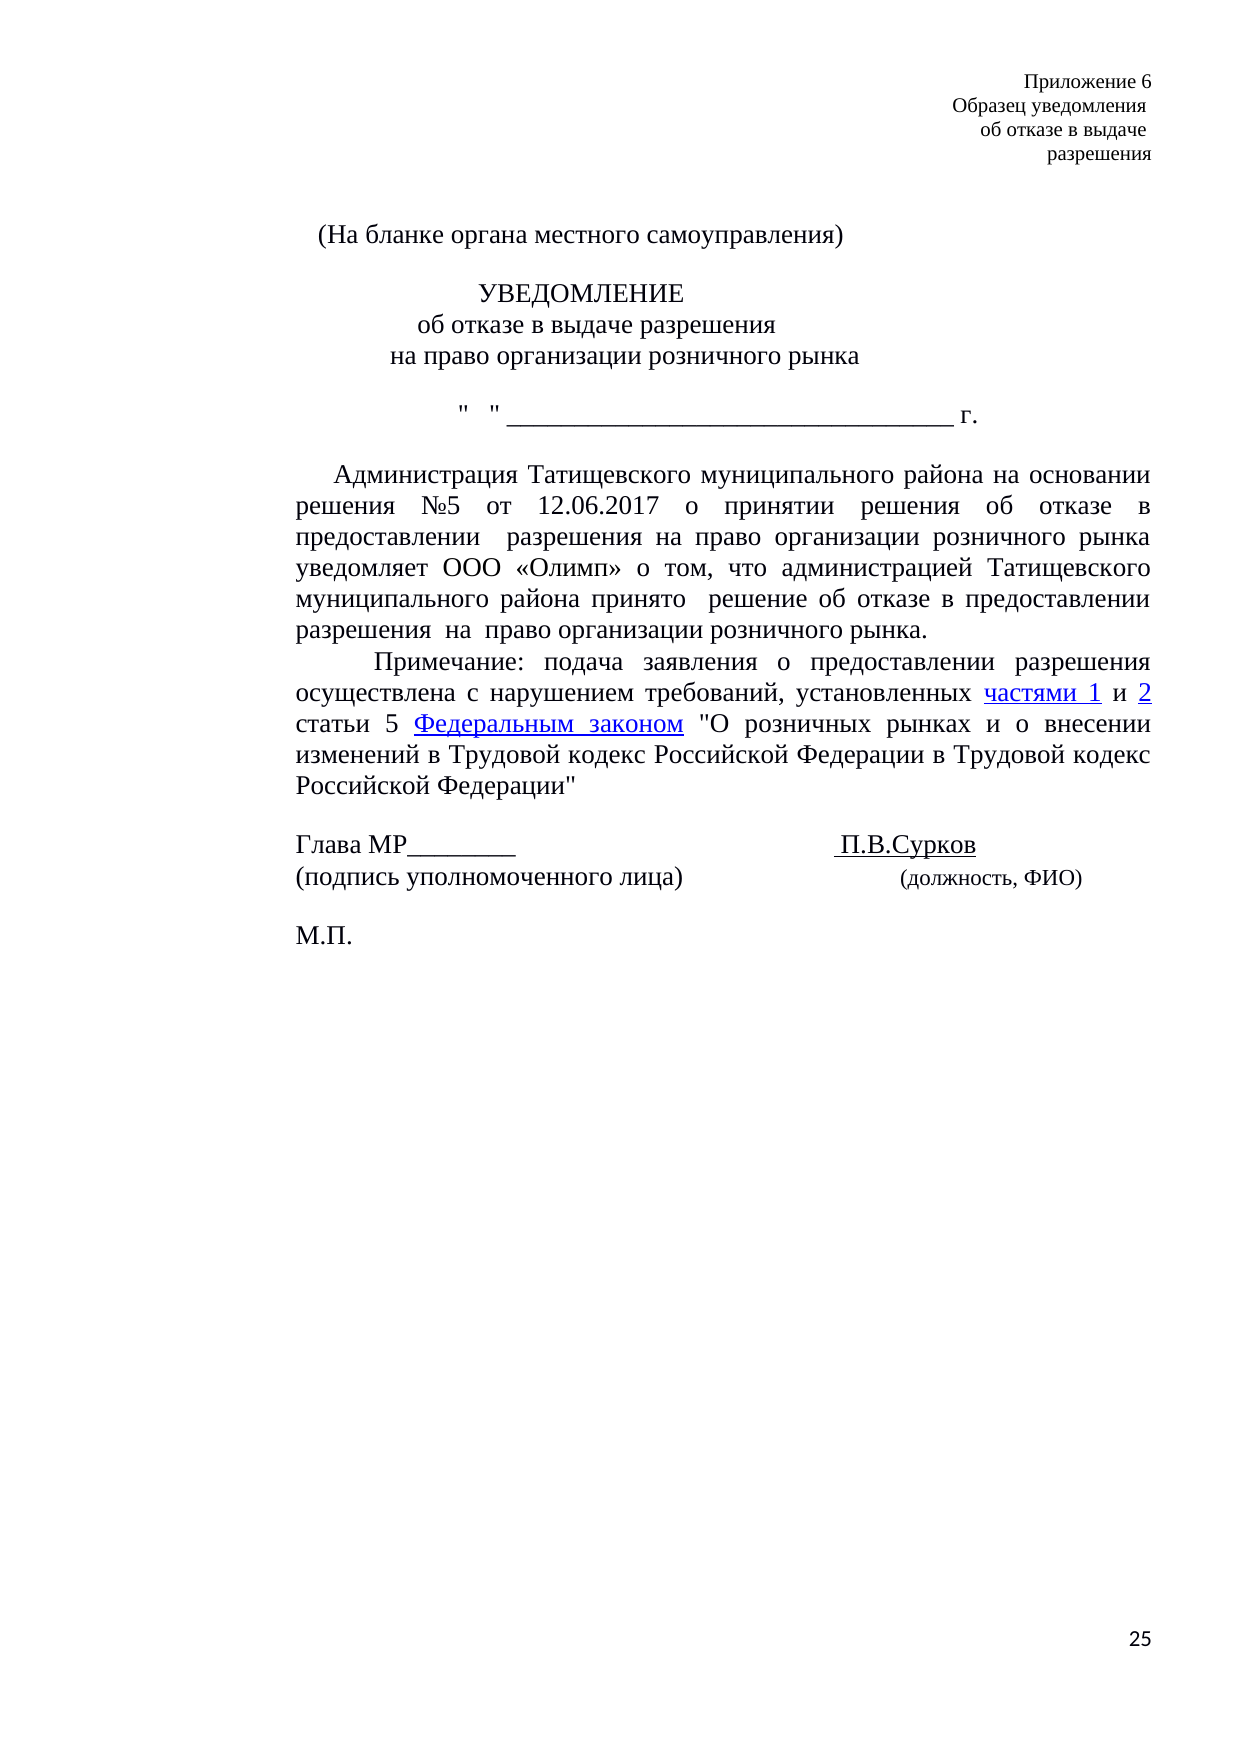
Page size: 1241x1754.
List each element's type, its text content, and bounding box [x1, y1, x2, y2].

text (подпись уполномоченного лица) (должность, ФИО) [295, 859, 1152, 891]
text (На бланке органа местного самоуправления) [295, 218, 1152, 249]
text Приложение 6 [177, 69, 1152, 93]
text " " _________________________________ г. [295, 399, 1152, 430]
text на право организации розничного рынка [295, 339, 1152, 371]
text об отказе в выдаче разрешения [295, 308, 1152, 339]
text Примечание: подача заявления о предоставлении разрешения осуществлена с нарушением требований, установленных частями 1 и 2 статьи 5 Федеральным законом "О розничных рынках и о внесении изменений в Трудовой кодекс Российской Федерации в Трудовой кодекс Российской Федерации" [295, 645, 1152, 800]
text Образец уведомления об отказе в выдаче разрешения [177, 93, 1152, 165]
text Администрация Татищевского муниципального района на основании решения №5 от 12.06.2017 о принятии решения об отказе в предоставлении разрешения на право организации розничного рынка уведомляет ООО «Олимп» о том, что администрацией Татищевского муниципального района принято решение об отказе в предоставлении разрешения на право организации розничного рынка. [295, 458, 1152, 645]
text Глава МР________ П.В.Сурков [295, 828, 1152, 859]
text УВЕДОМЛЕНИЕ [295, 277, 1152, 308]
text М.П. [295, 919, 1152, 950]
